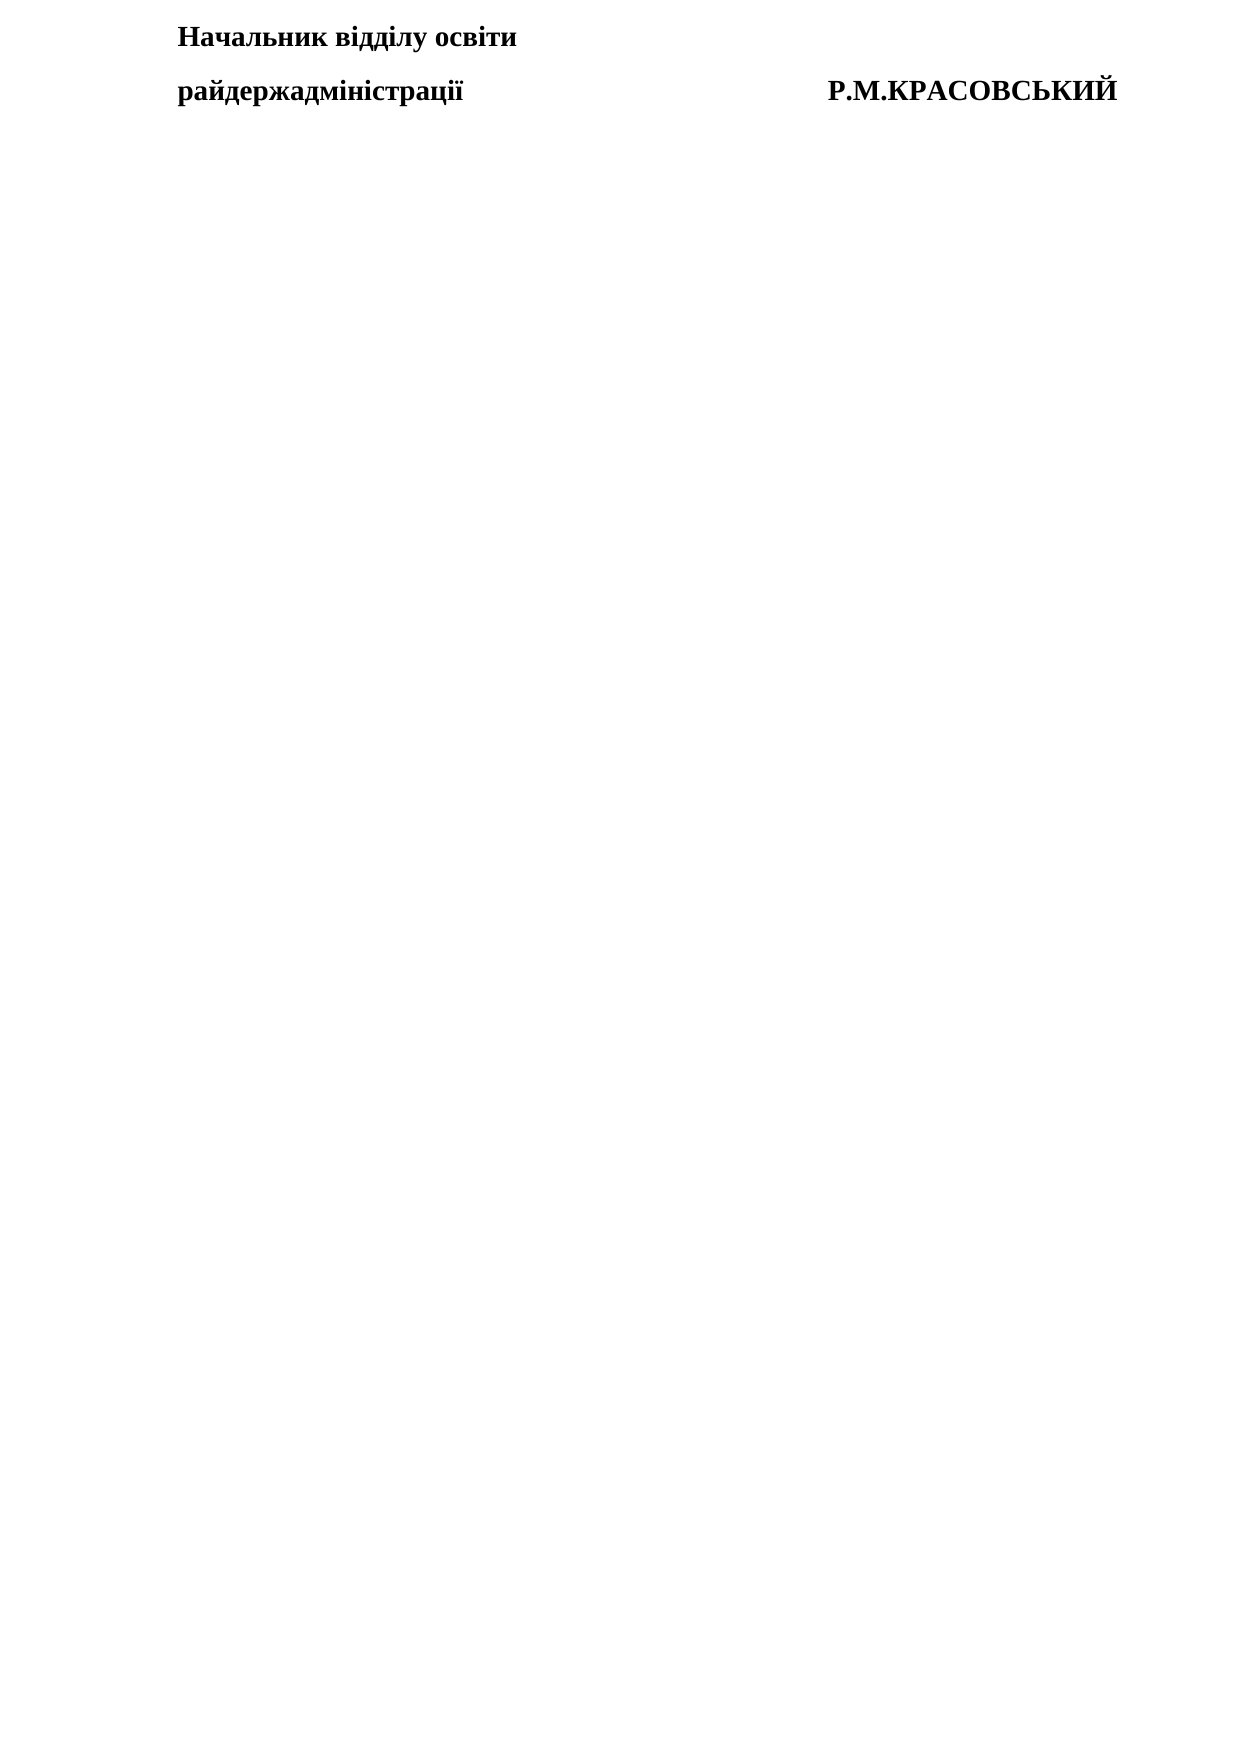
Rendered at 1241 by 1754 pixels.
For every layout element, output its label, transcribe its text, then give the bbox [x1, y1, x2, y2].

text райдержадміністрації Р.М.КРАСОВСЬКИЙ [177, 73, 1181, 107]
text Начальник відділу освіти [177, 19, 1181, 52]
